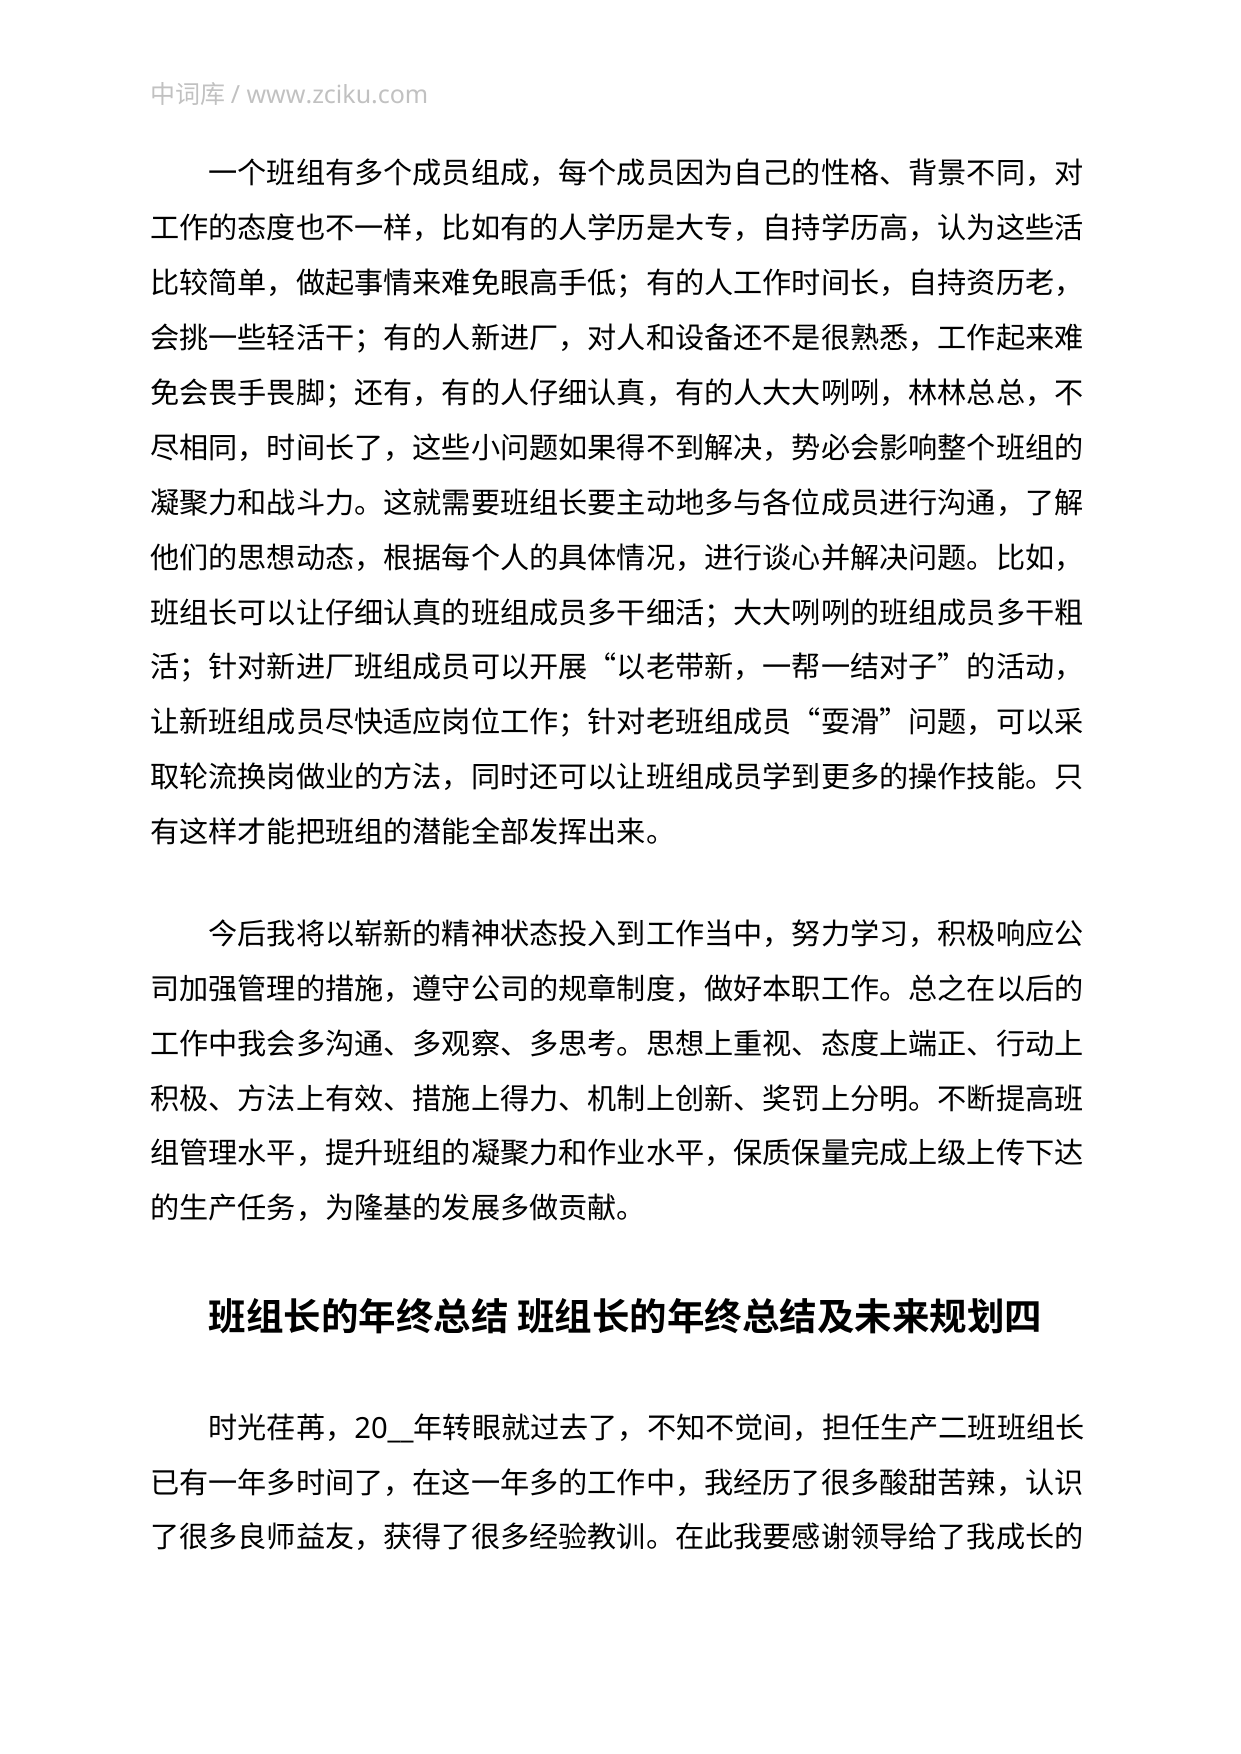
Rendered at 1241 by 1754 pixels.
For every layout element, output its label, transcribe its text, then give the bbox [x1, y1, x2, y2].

text 今后我将以崭新的精神状态投入到工作当中，努力学习，积极响应公司加强管理的措施，遵守公司的规章制度，做好本职工作。总之在以后的工作中我会多沟通、多观察、多思考。思想上重视、态度上端正、行动上积极、方法上有效、措施上得力、机制上创新、奖罚上分明。不断提高班组管理水平，提升班组的凝聚力和作业水平，保质保量完成上级上传下达的生产任务，为隆基的发展多做贡献。 [150, 911, 1090, 1227]
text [150, 1404, 1090, 1556]
text 一个班组有多个成员组成，每个成员因为自己的性格、背景不同，对工作的态度也不一样，比如有的人学历是大专，自持学历高，认为这些活比较简单，做起事情来难免眼高手低；有的人工作时间长，自持资历老，会挑一些轻活干；有的人新进厂，对人和设备还不是很熟悉，工作起来难免会畏手畏脚；还有，有的人仔细认真，有的人大大咧咧，林林总总，不尽相同，时间长了，这些小问题如果得不到解决，势必会影响整个班组的凝聚力和战斗力。这就需要班组长要主动地多与各位成员进行沟通，了解他们的思想动态，根据每个人的具体情况，进行谈心并解决问题。比如，班组长可以让仔细认真的班组成员多干细活；大大咧咧的班组成员多干粗活；针对新进厂班组成员可以开展“以老带新，一帮一结对子”的活动，让新班组成员尽快适应岗位工作；针对老班组成员“耍滑”问题，可以采取轮流换岗做业的方法，同时还可以让班组成员学到更多的操作技能。只有这样才能把班组的潜能全部发挥出来。 [150, 150, 1090, 851]
text 班组长的年终总结 班组长的年终总结及未来规划四 [150, 1287, 1090, 1341]
